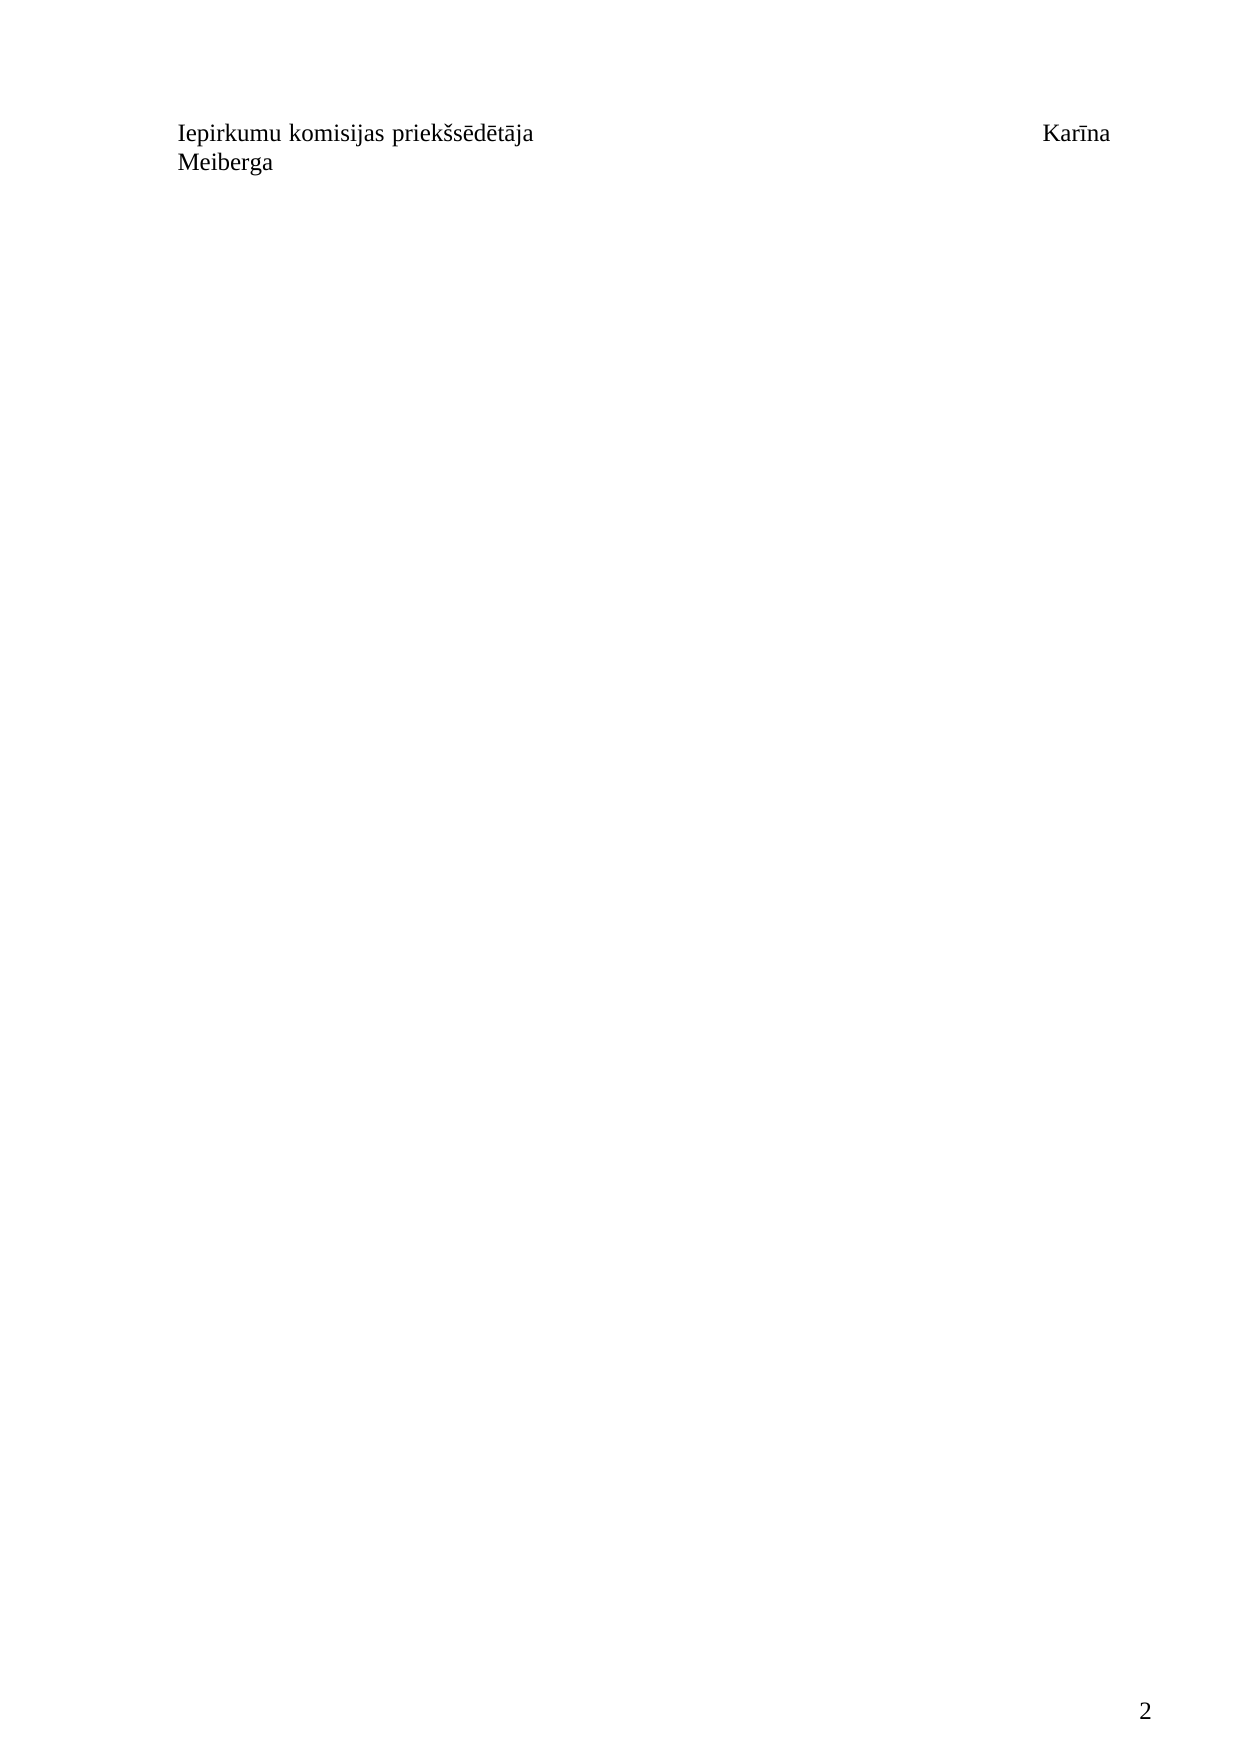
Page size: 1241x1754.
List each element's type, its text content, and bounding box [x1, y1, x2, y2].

text Iepirkumu komisijas priekšsēdētāja Karīna Meiberga [177, 118, 1113, 176]
